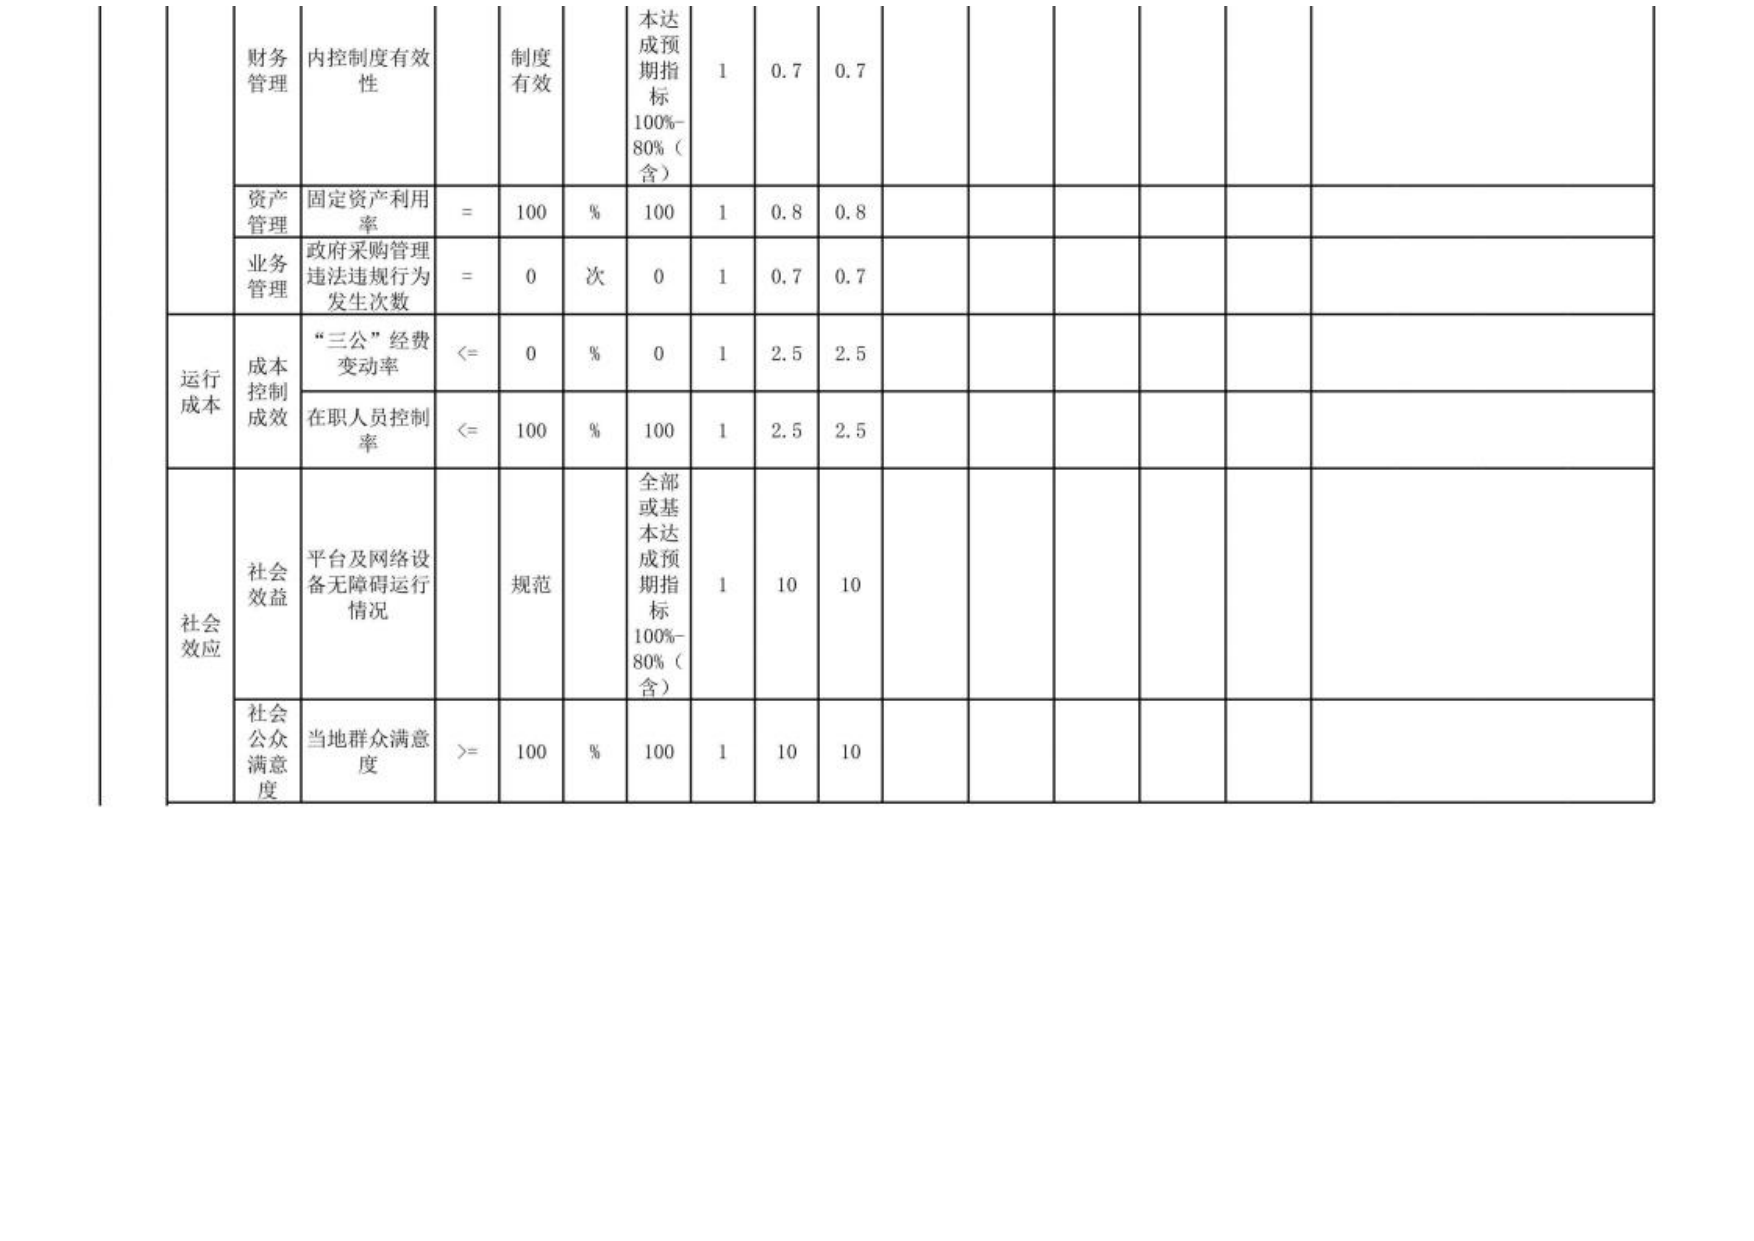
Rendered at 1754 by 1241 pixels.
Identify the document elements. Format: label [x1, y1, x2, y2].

picture [0, 6, 1754, 996]
